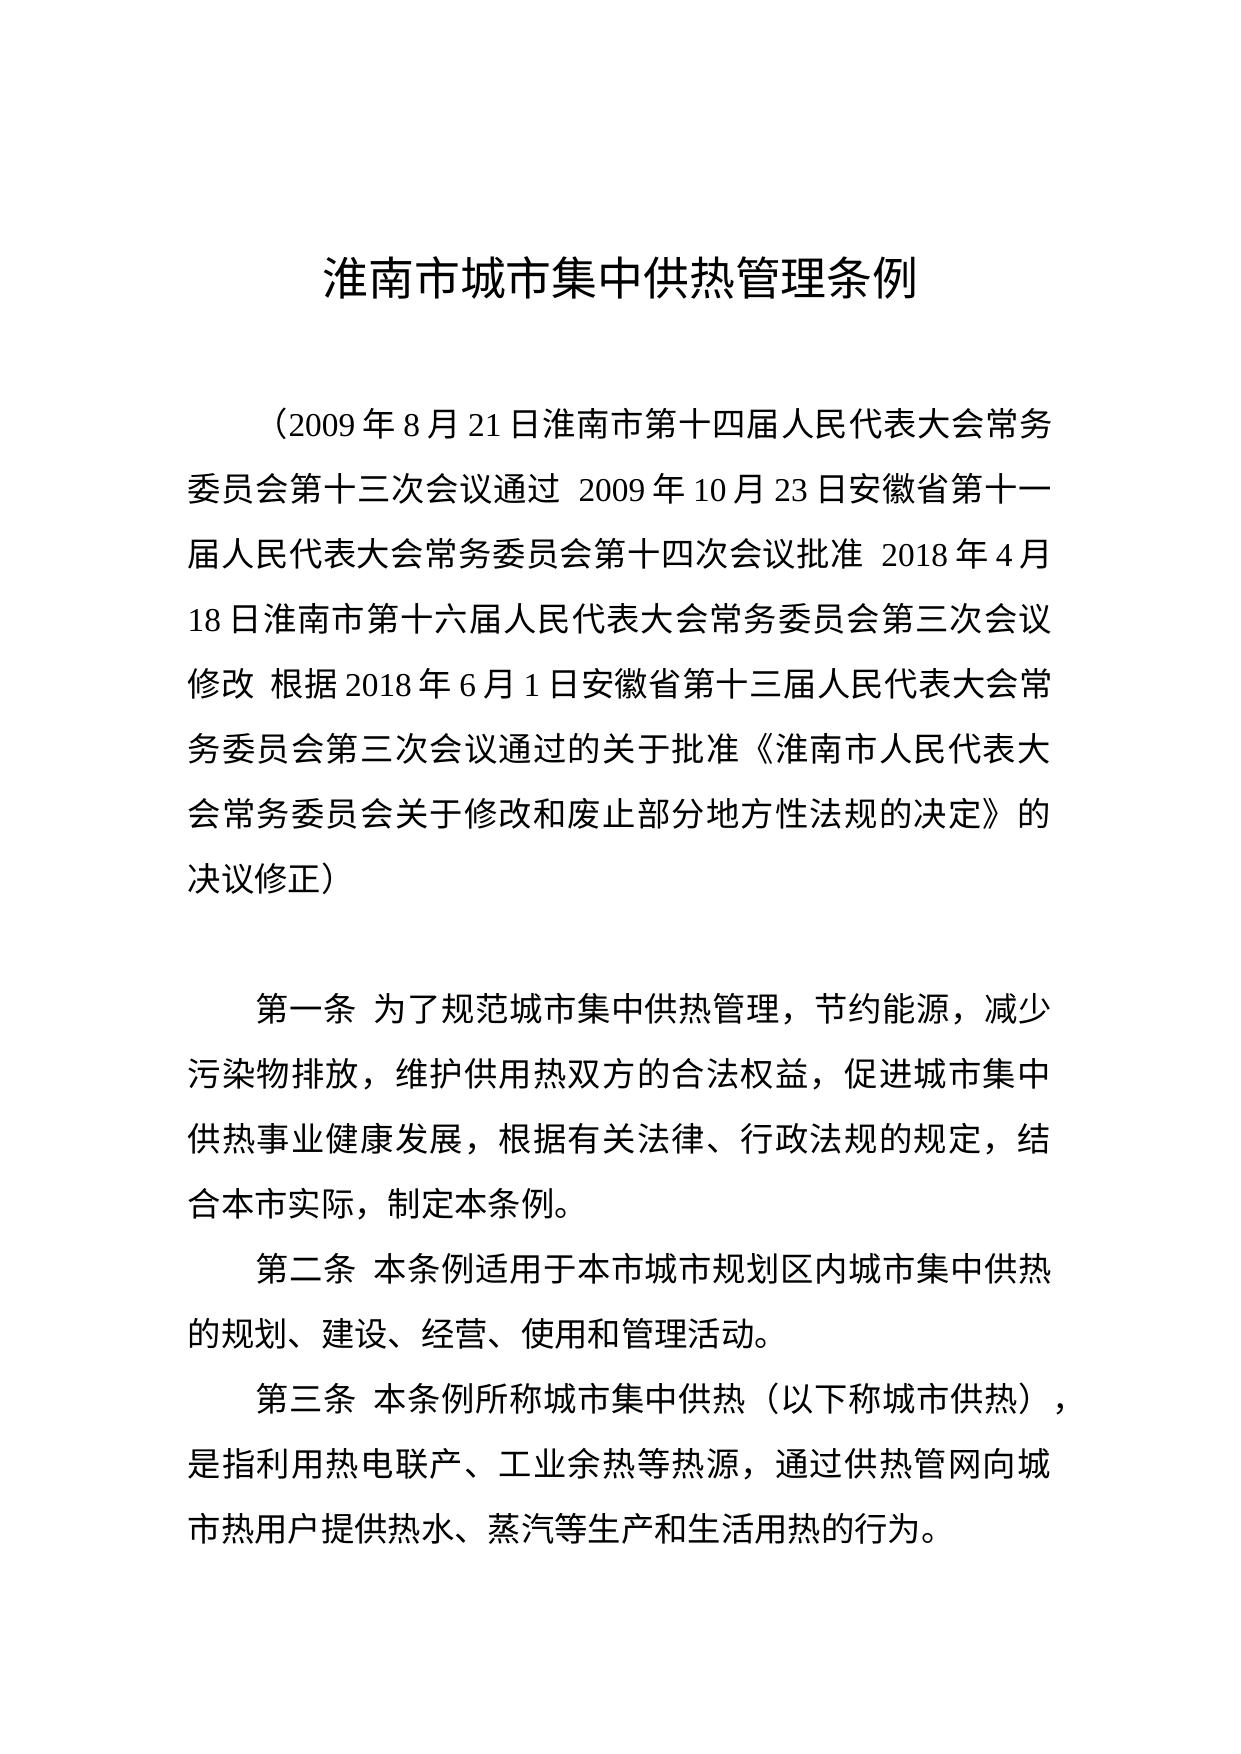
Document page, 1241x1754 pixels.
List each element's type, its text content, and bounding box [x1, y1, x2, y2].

text 第三条 本条例所称城市集中供热（以下称城市供热），是指利用热电联产、工业余热等热源，通过供热管网向城市热用户提供热水、蒸汽等生产和生活用热的行为。 [187, 1364, 1053, 1559]
text 第一条 为了规范城市集中供热管理，节约能源，减少污染物排放，维护供用热双方的合法权益，促进城市集中供热事业健康发展，根据有关法律、行政法规的规定，结合本市实际，制定本条例。 [187, 974, 1053, 1234]
text （2009年8月21日淮南市第十四届人民代表大会常务委员会第十三次会议通过 2009年10月23日安徽省第十一届人民代表大会常务委员会第十四次会议批准 2018年4月18日淮南市第十六届人民代表大会常务委员会第三次会议修改 根据2018年6月1日安徽省第十三届人民代表大会常务委员会第三次会议通过的关于批准《淮南市人民代表大会常务委员会关于修改和废止部分地方性法规的决定》的决议修正） [187, 389, 1053, 909]
text 第二条 本条例适用于本市城市规划区内城市集中供热的规划、建设、经营、使用和管理活动。 [187, 1234, 1053, 1364]
text 淮南市城市集中供热管理条例 [187, 227, 1053, 324]
